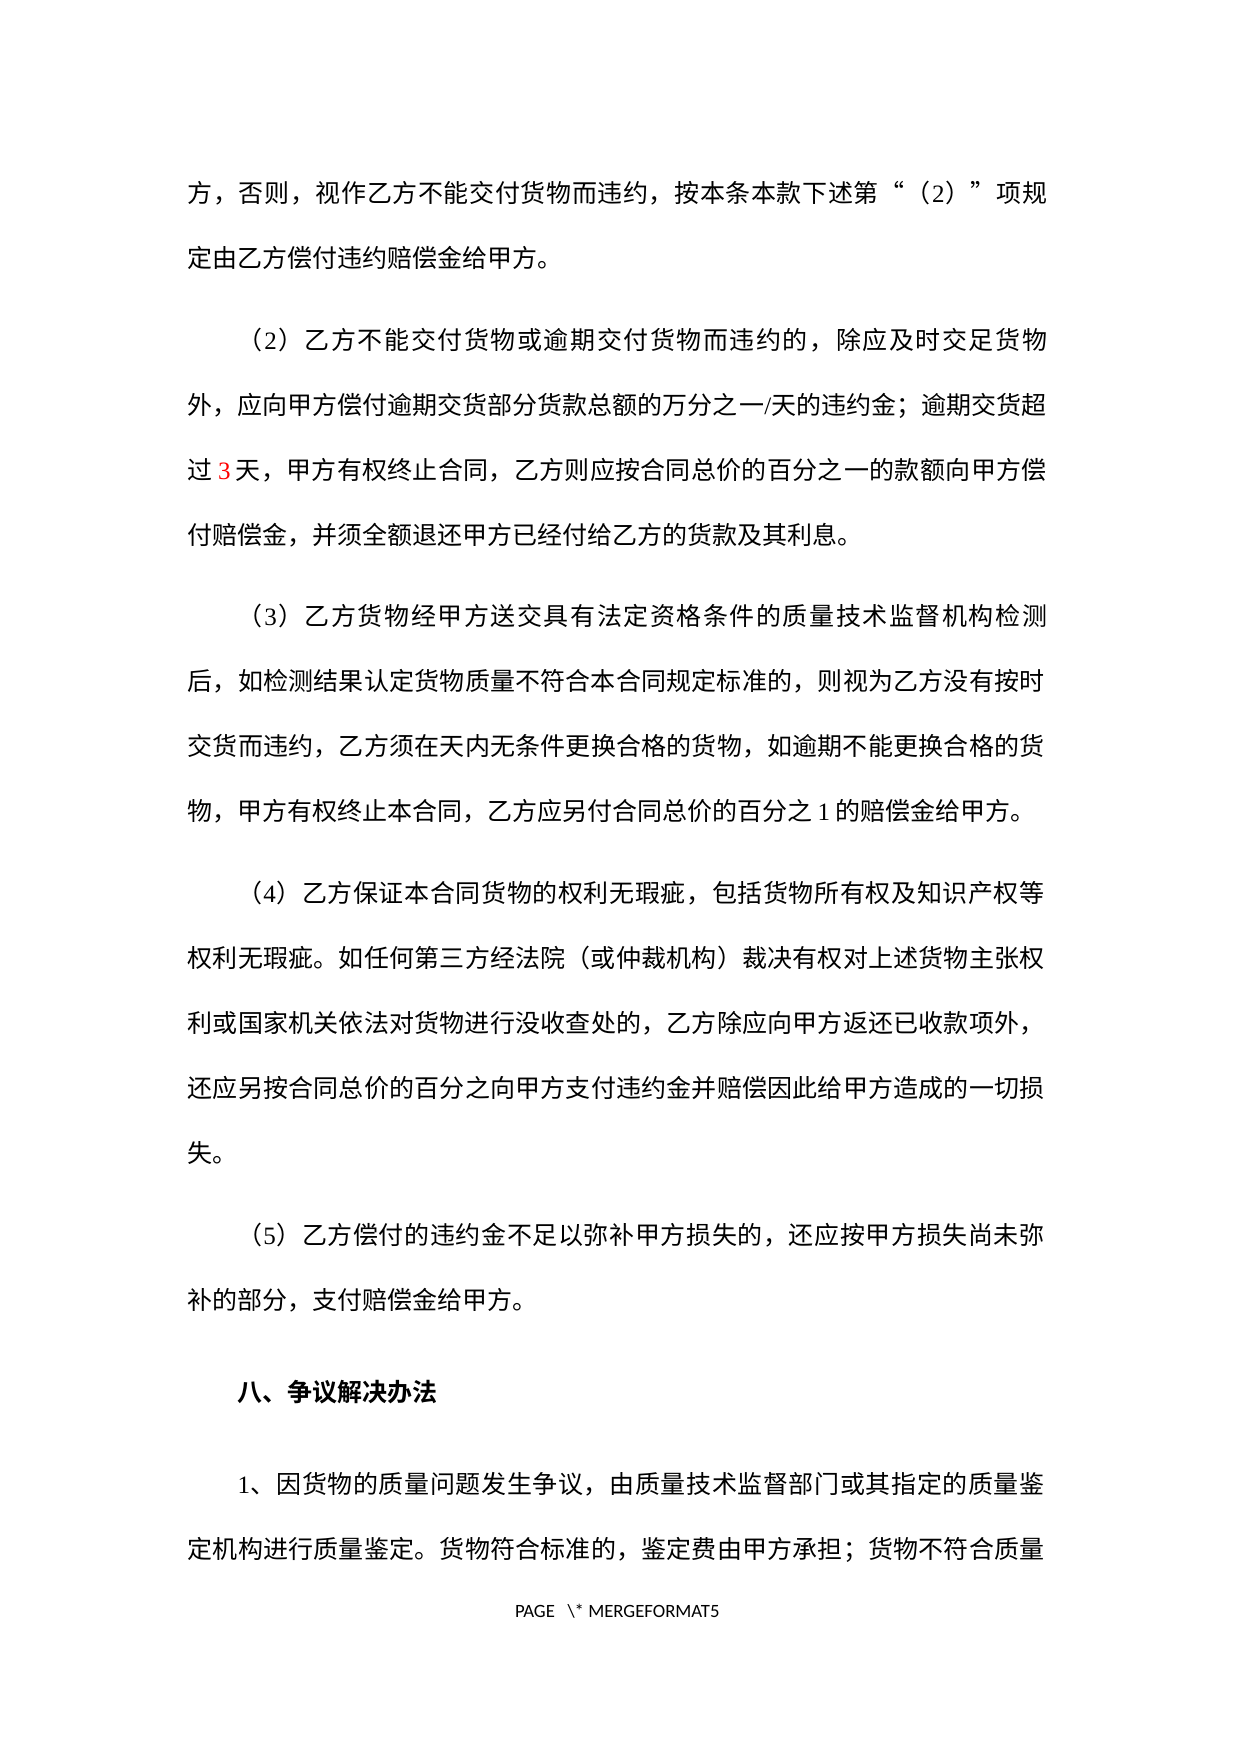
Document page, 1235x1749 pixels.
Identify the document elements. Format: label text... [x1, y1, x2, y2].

text （5）乙方偿付的违约金不足以弥补甲方损失的，还应按甲方损失尚未弥补的部分，支付赔偿金给甲方。 [187, 1201, 1047, 1331]
text （2）乙方不能交付货物或逾期交付货物而违约的，除应及时交足货物外，应向甲方偿付逾期交货部分货款总额的万分之一/天的违约金；逾期交货超过3天，甲方有权终止合同，乙方则应按合同总价的百分之一的款额向甲方偿付赔偿金，并须全额退还甲方已经付给乙方的货款及其利息。 [187, 306, 1047, 566]
text （4）乙方保证本合同货物的权利无瑕疵，包括货物所有权及知识产权等权利无瑕疵。如任何第三方经法院（或仲裁机构）裁决有权对上述货物主张权利或国家机关依法对货物进行没收查处的，乙方除应向甲方返还已收款项外，还应另按合同总价的百分之向甲方支付违约金并赔偿因此给甲方造成的一切损失。 [187, 859, 1047, 1184]
text 八、争议解决办法 [187, 1358, 1047, 1423]
text （3）乙方货物经甲方送交具有法定资格条件的质量技术监督机构检测后，如检测结果认定货物质量不符合本合同规定标准的，则视为乙方没有按时交货而违约，乙方须在天内无条件更换合格的货物，如逾期不能更换合格的货物，甲方有权终止本合同，乙方应另付合同总价的百分之1的赔偿金给甲方。 [187, 582, 1047, 842]
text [187, 159, 1047, 289]
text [187, 1450, 1047, 1580]
